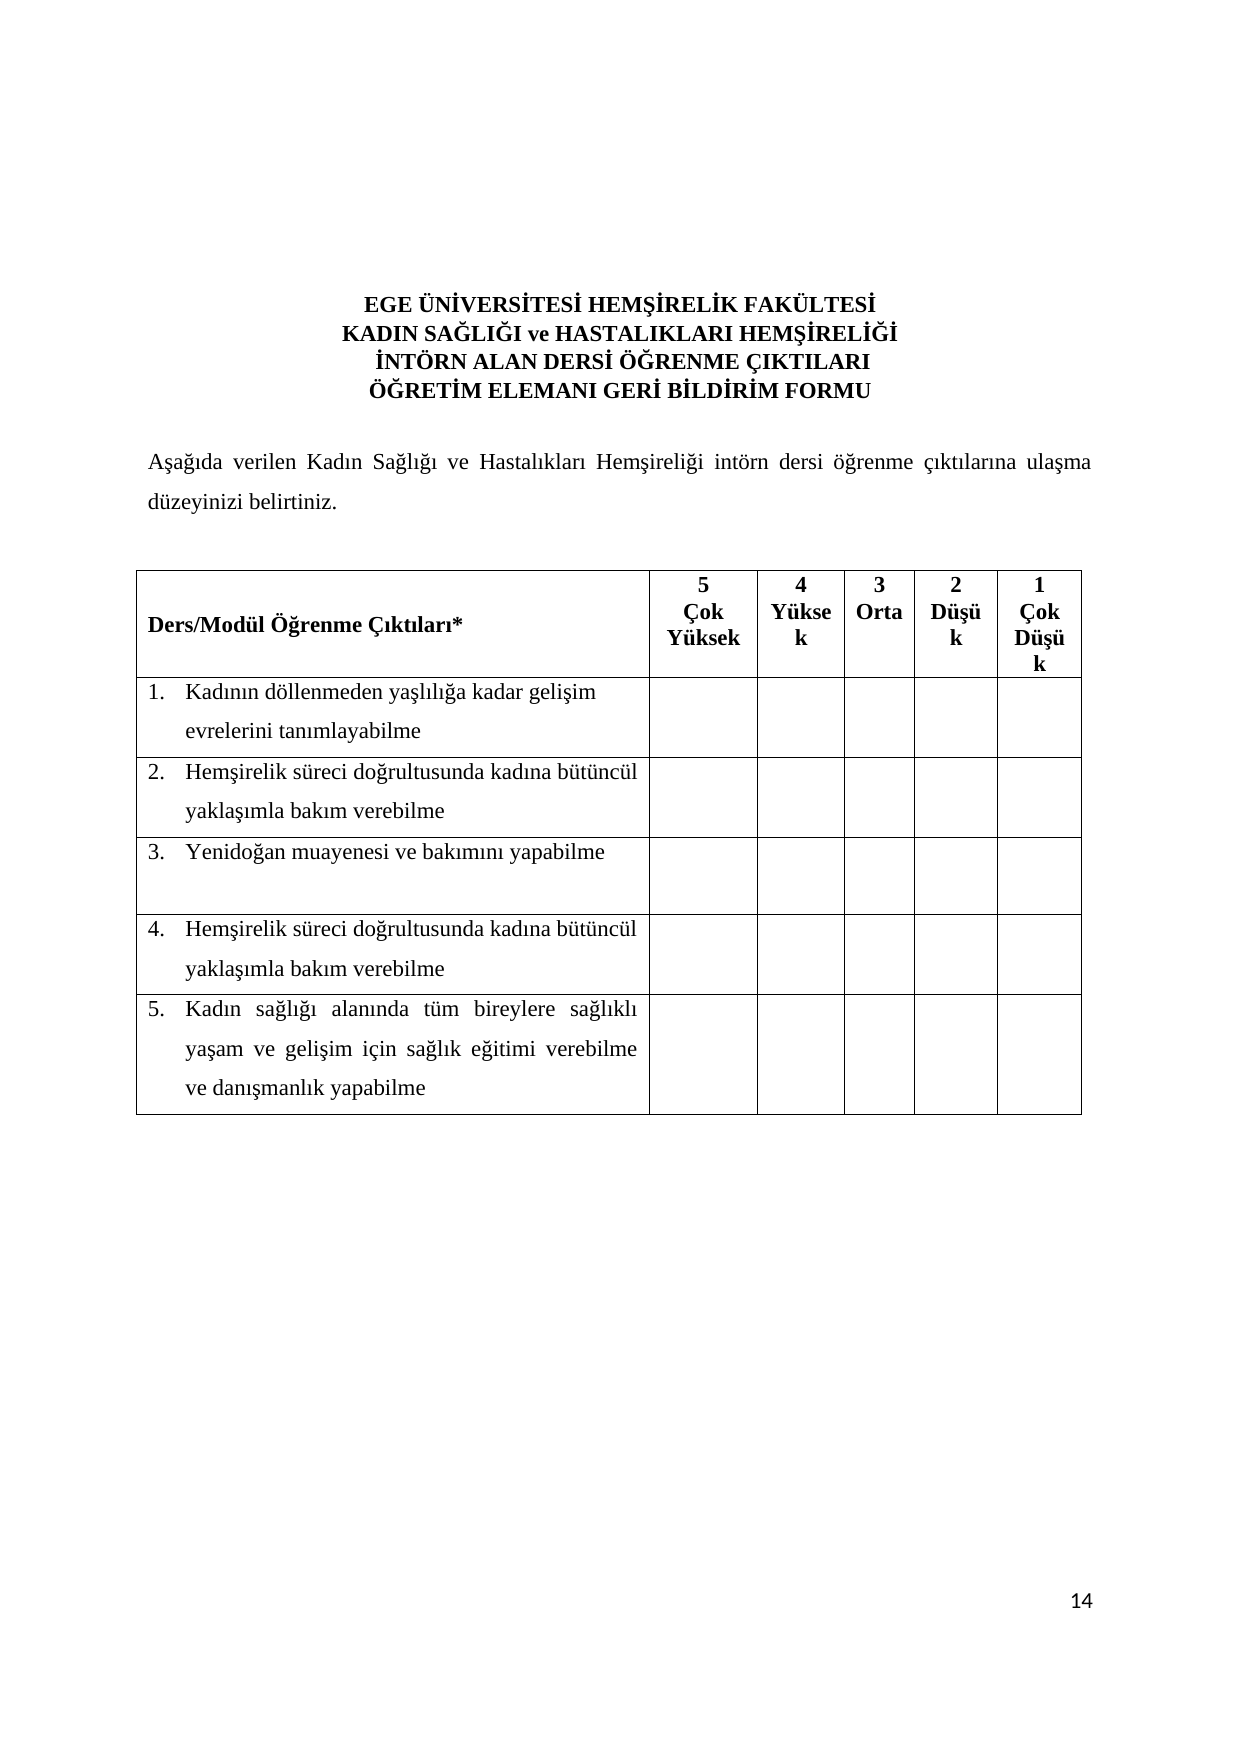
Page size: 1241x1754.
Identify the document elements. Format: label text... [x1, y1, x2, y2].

text EGE ÜNİVERSİTESİ HEMŞİRELİK FAKÜLTESİ [148, 291, 1093, 318]
table_header Ders/Modül Öğrenme Çıktıları* [137, 571, 649, 677]
table_cell [650, 915, 757, 994]
table_cell [650, 678, 757, 757]
table_cell [845, 995, 914, 1114]
table_cell [650, 995, 757, 1114]
table_cell Kadın sağlığı alanında tüm bireylere sağlıklı yaşam ve gelişim için sağlık eğitimi verebilme ve danışmanlık yapabilme [137, 995, 649, 1114]
table_header 5 Çok Yüksek [650, 571, 757, 677]
table_cell [650, 838, 757, 914]
table_header 4 Yüksek [758, 571, 844, 677]
table_header 2 Düşük [915, 571, 997, 677]
table_cell [915, 915, 997, 994]
table_cell [998, 678, 1081, 757]
table_cell Kadının döllenmeden yaşlılığa kadar gelişim evrelerini tanımlayabilme [137, 678, 649, 757]
table_cell Hemşirelik süreci doğrultusunda kadına bütüncül yaklaşımla bakım verebilme [137, 758, 649, 837]
table_cell [998, 915, 1081, 994]
table_cell [845, 678, 914, 757]
table_cell [758, 915, 844, 994]
table_cell [758, 995, 844, 1114]
table_cell [758, 678, 844, 757]
table_cell [998, 838, 1081, 914]
text ÖĞRETİM ELEMANI GERİ BİLDİRİM FORMU [148, 377, 1093, 403]
table_cell [915, 995, 997, 1114]
table_cell Yenidoğan muayenesi ve bakımını yapabilme [137, 838, 649, 914]
text Aşağıda verilen Kadın Sağlığı ve Hastalıkları Hemşireliği intörn dersi öğrenme çıktılarına ulaşma düzeyinizi belirtiniz. [148, 448, 1093, 514]
table_cell [758, 758, 844, 837]
table_cell [915, 838, 997, 914]
table_cell [845, 838, 914, 914]
table_header 1 Çok Düşük [998, 571, 1081, 677]
table_cell [915, 758, 997, 837]
table_cell [998, 758, 1081, 837]
table_cell [758, 838, 844, 914]
table_cell [650, 758, 757, 837]
text İNTÖRN ALAN DERSİ ÖĞRENME ÇIKTILARI [148, 348, 1093, 374]
table_cell Hemşirelik süreci doğrultusunda kadına bütüncül yaklaşımla bakım verebilme [137, 915, 649, 994]
table_cell [915, 678, 997, 757]
table_cell [845, 758, 914, 837]
table_cell [845, 915, 914, 994]
table_cell [998, 995, 1081, 1114]
text KADIN SAĞLIĞI ve HASTALIKLARI HEMŞİRELİĞİ [148, 320, 1093, 346]
table_header 3 Orta [845, 571, 914, 677]
